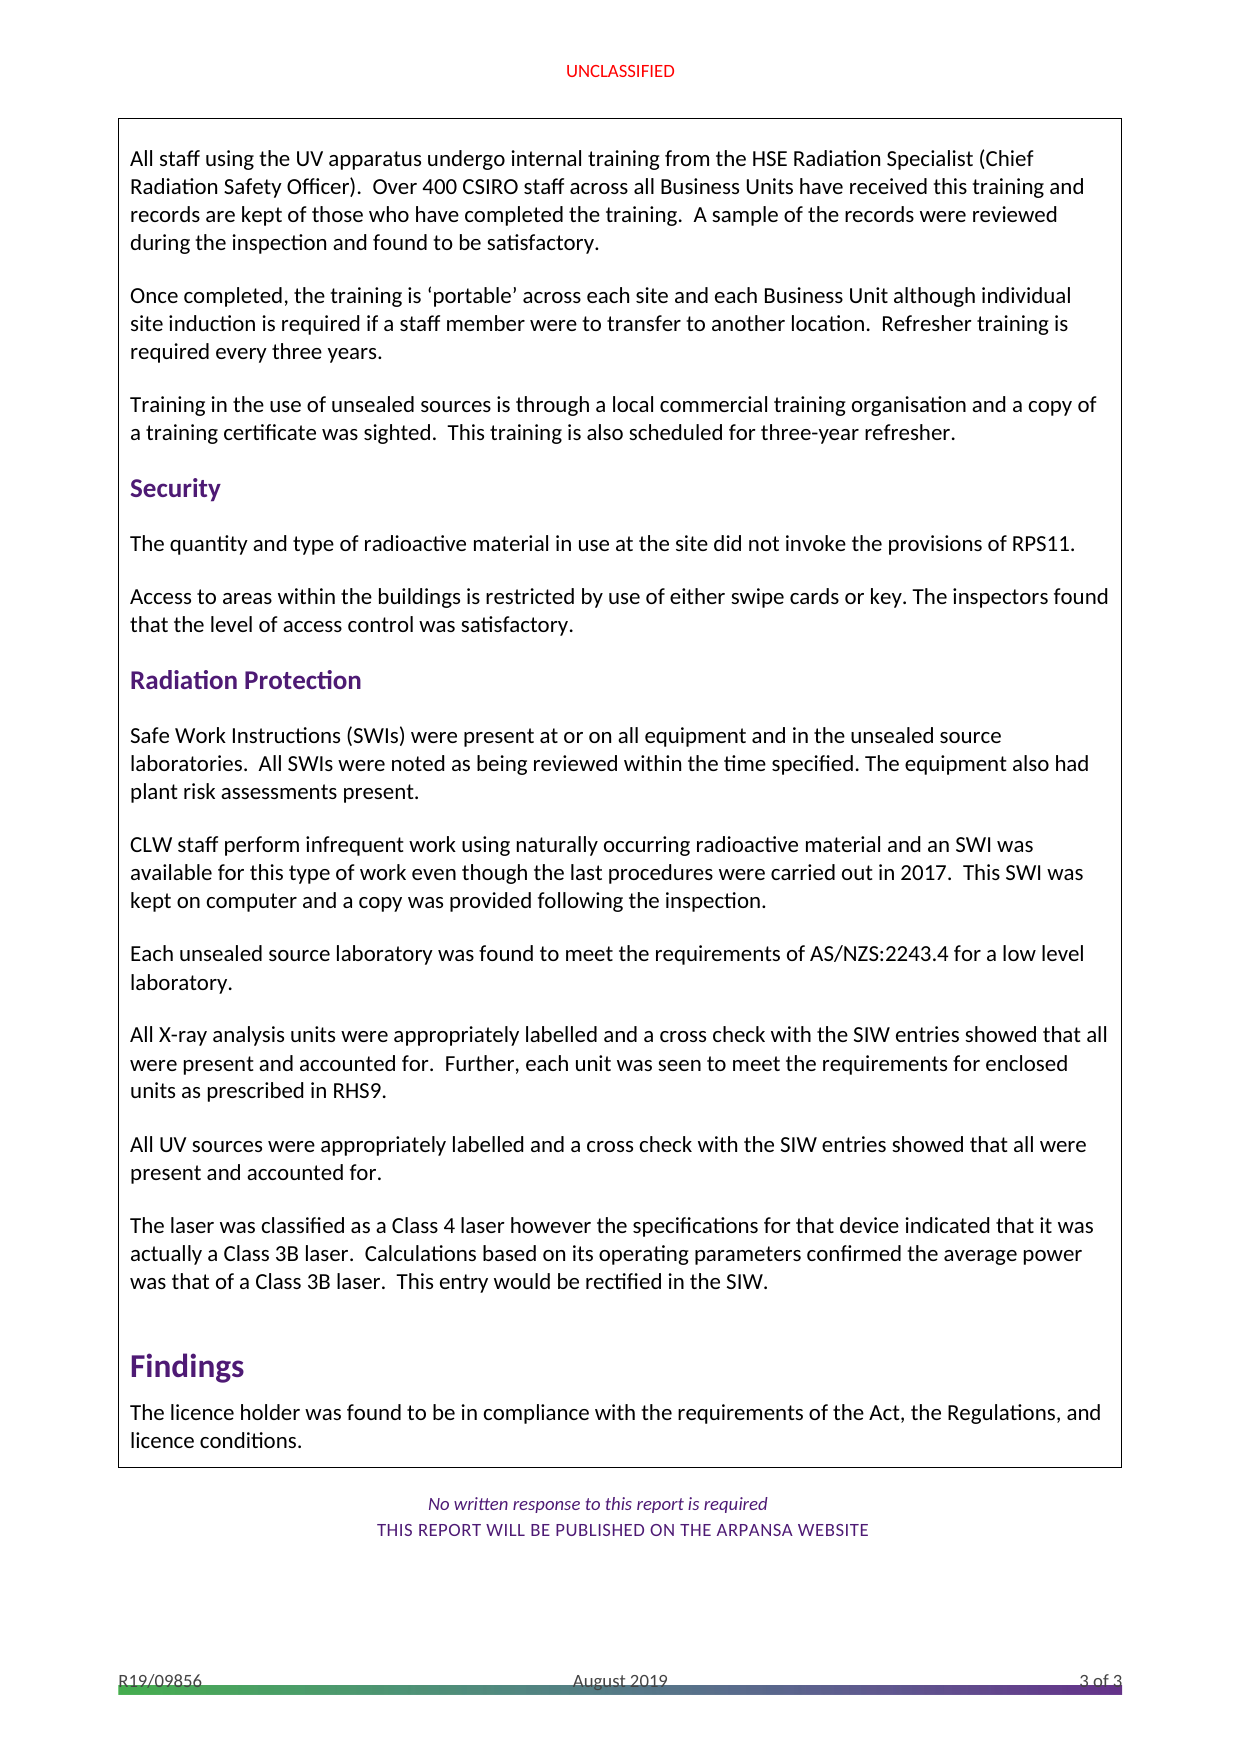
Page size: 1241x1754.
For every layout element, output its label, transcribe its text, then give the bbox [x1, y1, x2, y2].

text This report will be published on the ARPANSA website [44, 1518, 1202, 1541]
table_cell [119, 119, 1121, 1467]
text No written response to this report is required [74, 1493, 1122, 1516]
picture [118, 1685, 1123, 1695]
